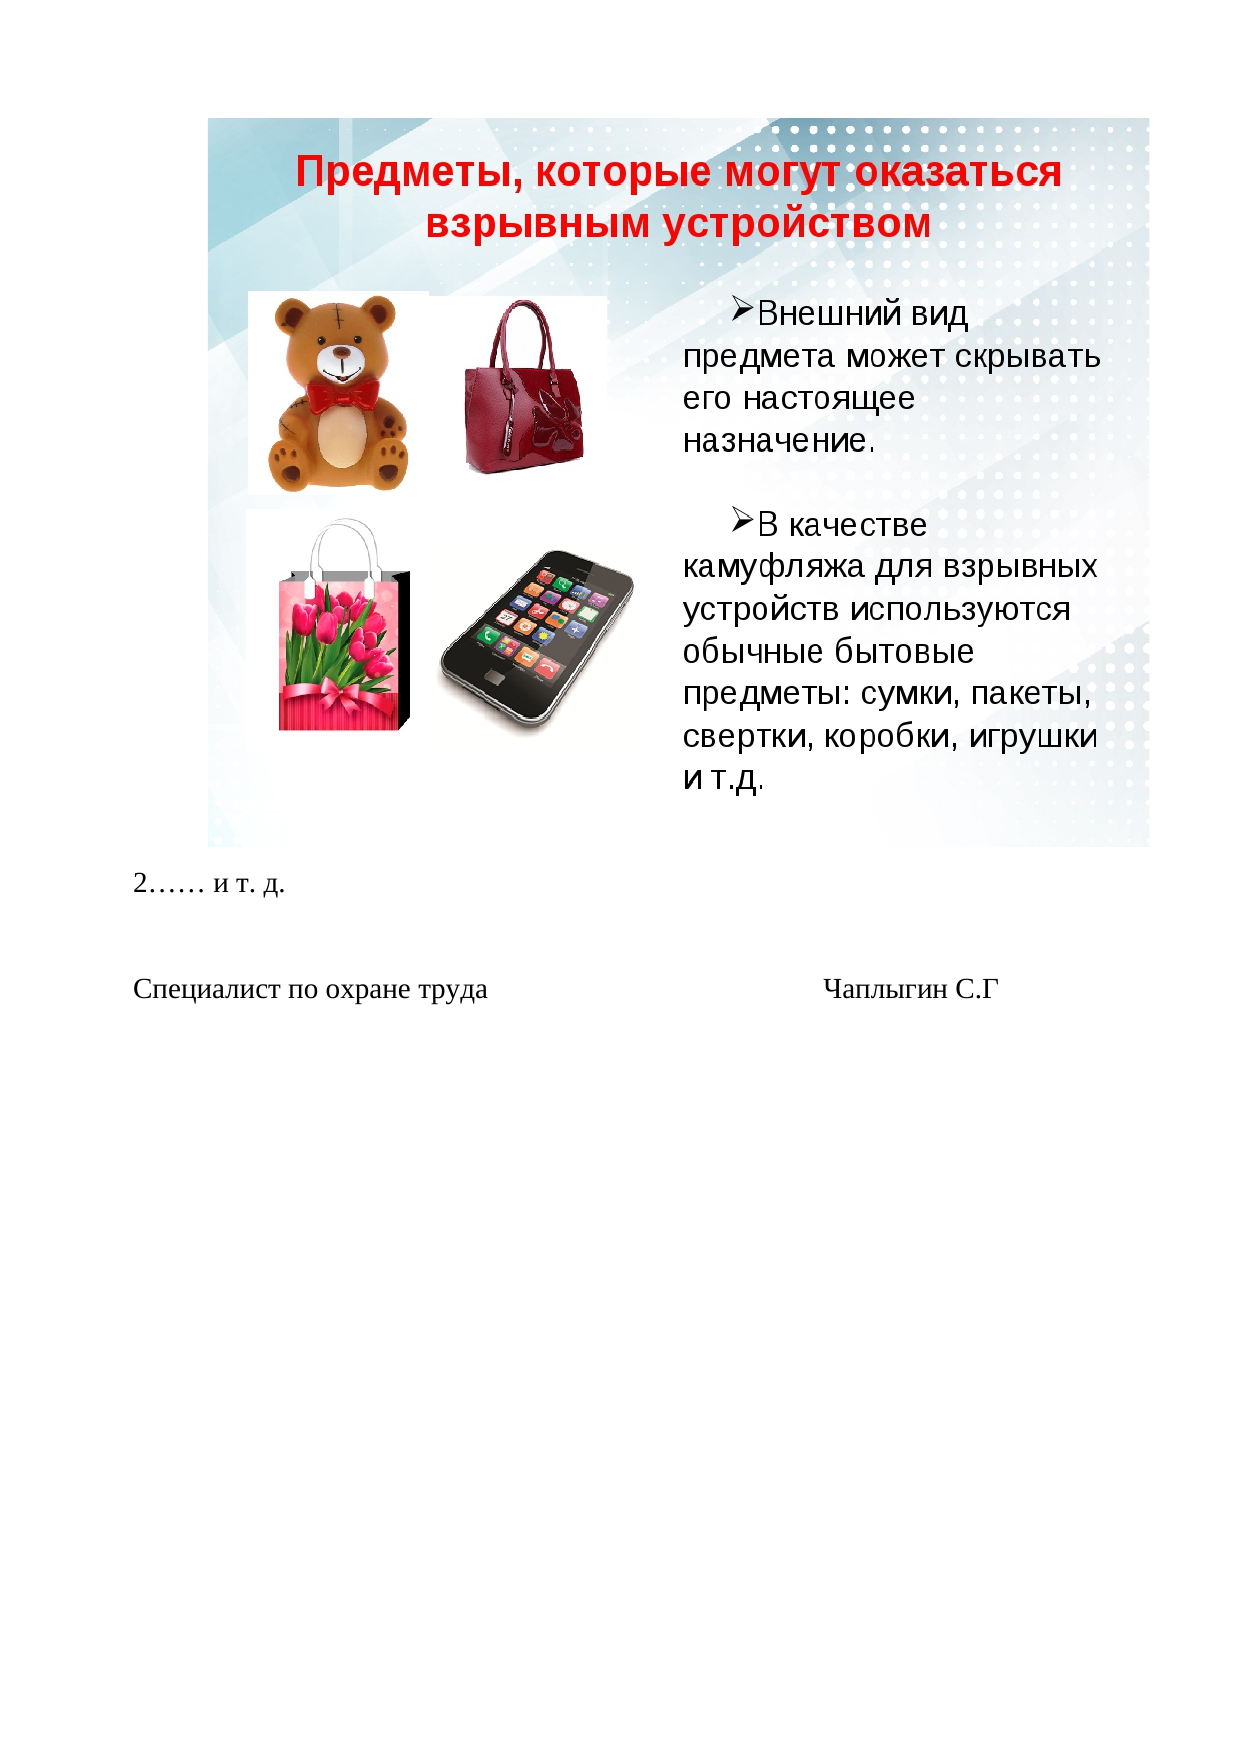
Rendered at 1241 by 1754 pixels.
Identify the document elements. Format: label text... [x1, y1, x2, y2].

text Специалист по охране труда Чаплыгин С.Г [133, 971, 1152, 1005]
picture [207, 118, 1150, 849]
text 2…… и т. д. [133, 866, 1152, 899]
